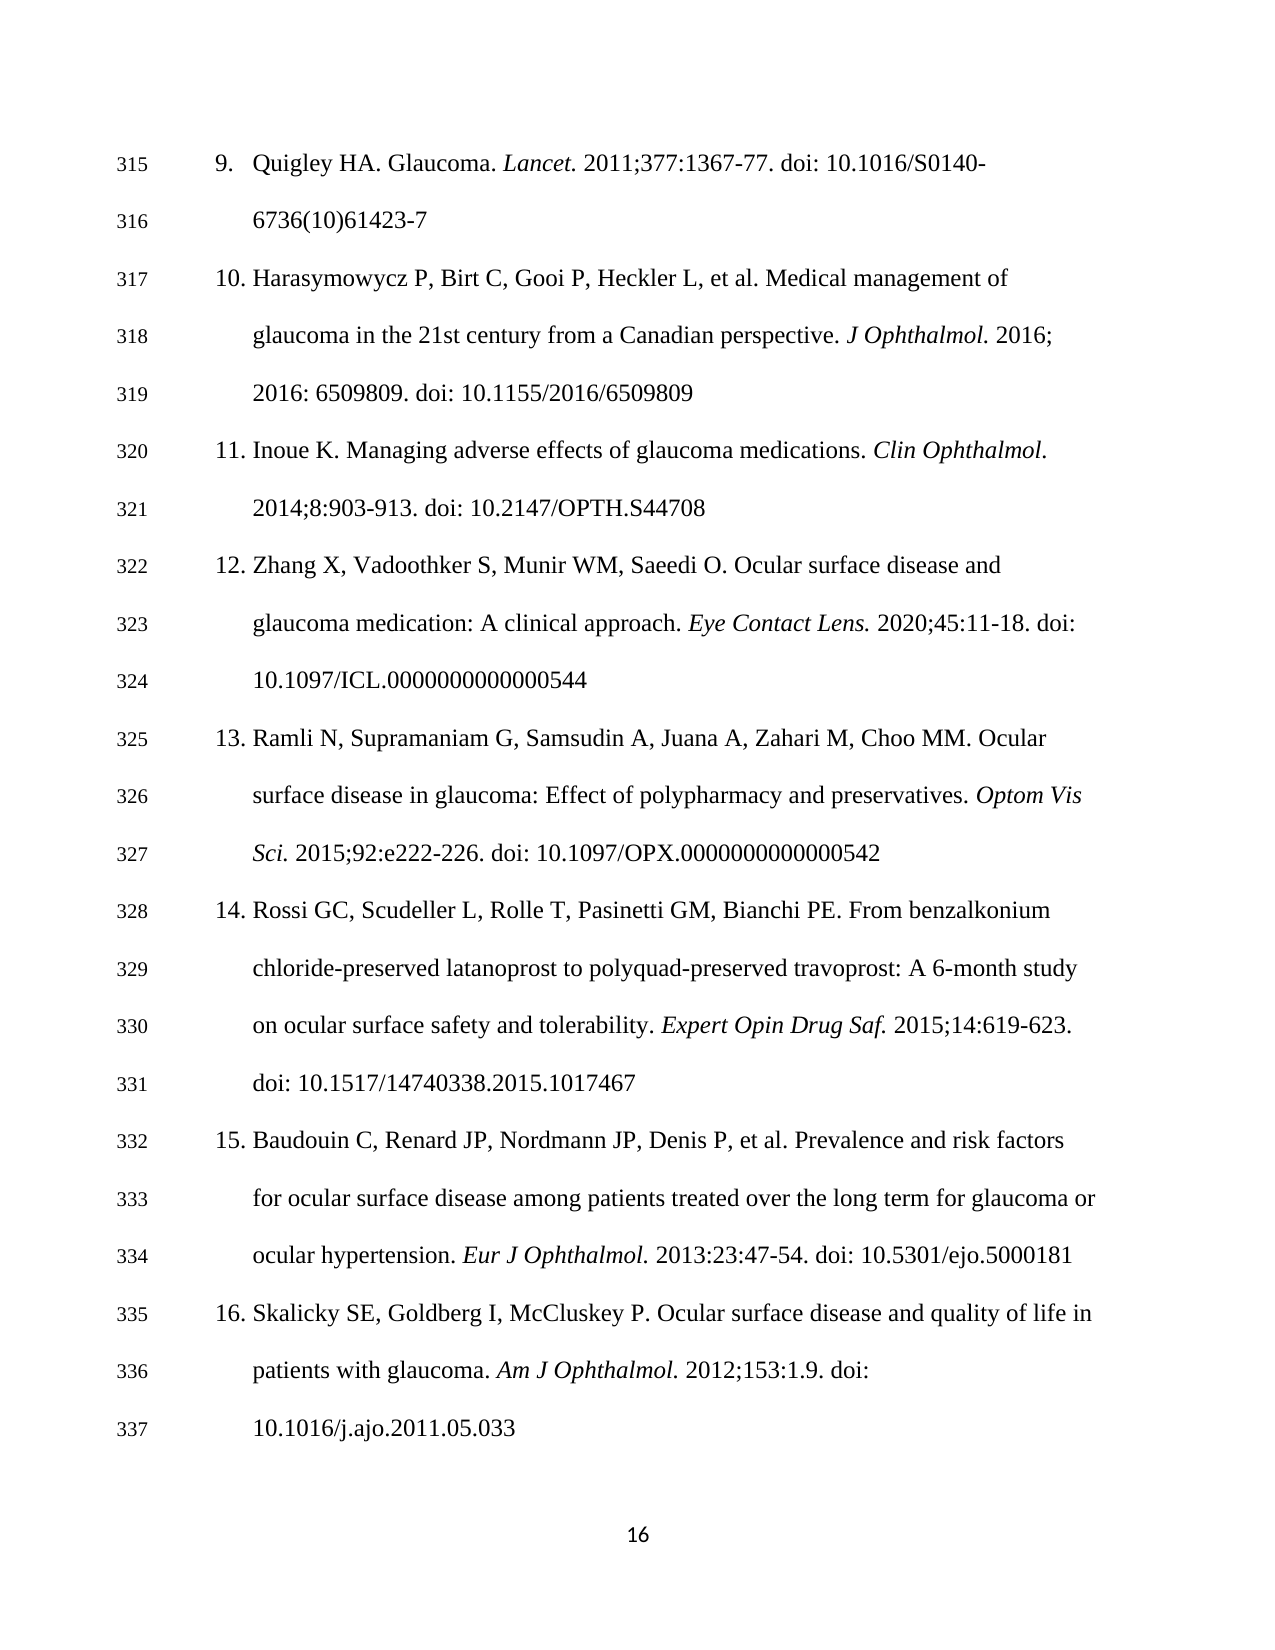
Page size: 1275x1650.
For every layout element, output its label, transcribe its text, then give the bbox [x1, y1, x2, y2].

list Zhang X, Vadoothker S, Munir WM, Saeedi O. Ocular surface disease and glaucoma medication: A clinical approach. Eye Contact Lens. 2020;45:11-18. doi: 10.1097/ICL.0000000000000544 [215, 550, 1098, 694]
list Quigley HA. Glaucoma. Lancet. 2011;377:1367-77. doi: 10.1016/S0140-6736(10)61423-7 [215, 148, 1098, 234]
list Baudouin C, Renard JP, Nordmann JP, Denis P, et al. Prevalence and risk factors for ocular surface disease among patients treated over the long term for glaucoma or ocular hypertension. Eur J Ophthalmol. 2013:23:47-54. doi: 10.5301/ejo.5000181 [215, 1125, 1098, 1269]
list Skalicky SE, Goldberg I, McCluskey P. Ocular surface disease and quality of life in patients with glaucoma. Am J Ophthalmol. 2012;153:1.9. doi: 10.1016/j.ajo.2011.05.033 [215, 1298, 1098, 1441]
list Inoue K. Managing adverse effects of glaucoma medications. Clin Ophthalmol. 2014;8:903-913. doi: 10.2147/OPTH.S44708 [215, 435, 1098, 521]
list Ramli N, Supramaniam G, Samsudin A, Juana A, Zahari M, Choo MM. Ocular surface disease in glaucoma: Effect of polypharmacy and preservatives. Optom Vis Sci. 2015;92:e222-226. doi: 10.1097/OPX.0000000000000542 [215, 723, 1098, 866]
list Rossi GC, Scudeller L, Rolle T, Pasinetti GM, Bianchi PE. From benzalkonium chloride-preserved latanoprost to polyquad-preserved travoprost: A 6-month study on ocular surface safety and tolerability. Expert Opin Drug Saf. 2015;14:619-623. doi: 10.1517/14740338.2015.1017467 [215, 895, 1098, 1096]
list Harasymowycz P, Birt C, Gooi P, Heckler L, et al. Medical management of glaucoma in the 21st century from a Canadian perspective. J Ophthalmol. 2016; 2016: 6509809. doi: 10.1155/2016/6509809 [215, 263, 1098, 406]
